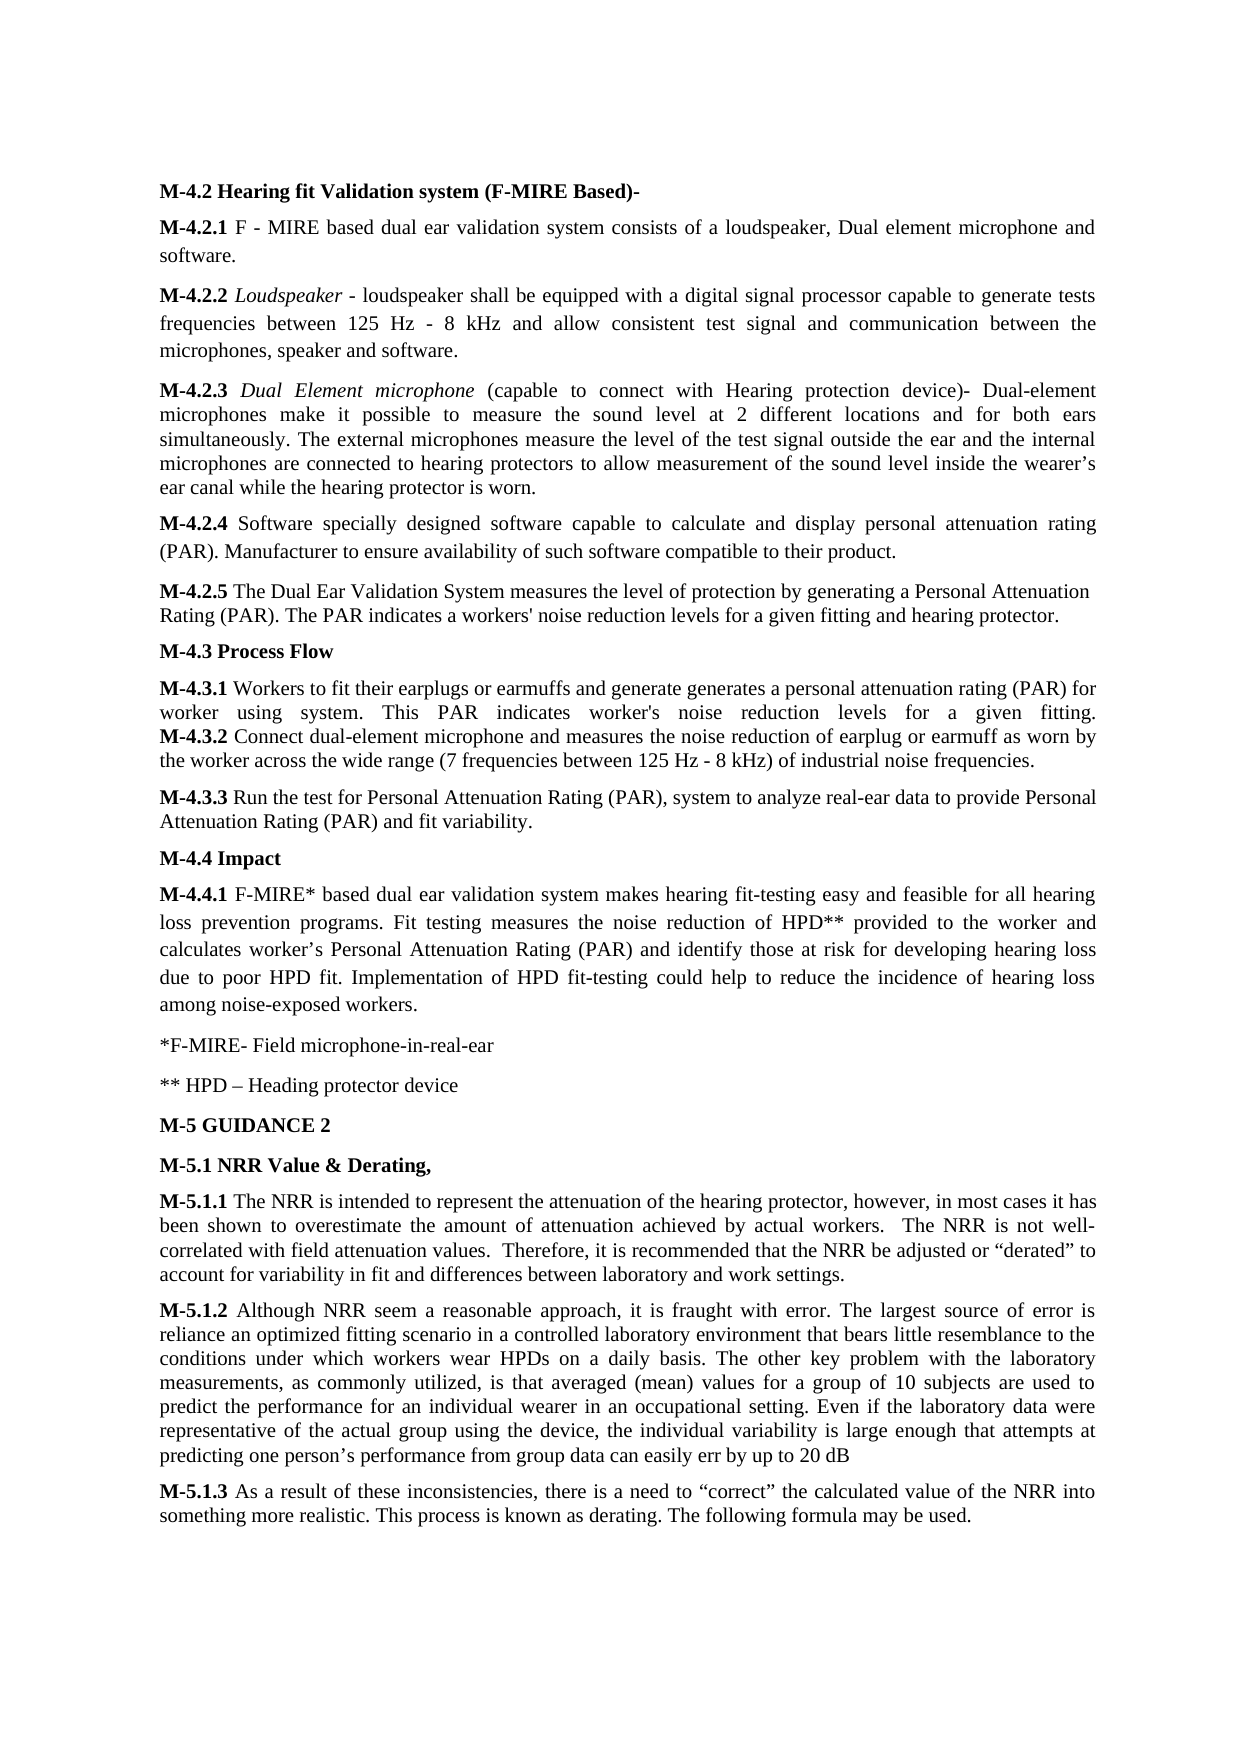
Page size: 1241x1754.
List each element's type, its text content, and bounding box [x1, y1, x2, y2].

text M-4.3.1 Workers to fit their earplugs or earmuffs and generate generates a personal attenuation rating (PAR) for worker using system. This PAR indicates worker's noise reduction levels for a given fitting. M-4.3.2 Connect dual-element microphone and measures the noise reduction of earplug or earmuff as worn by the worker across the wide range (7 frequencies between 125 Hz - 8 kHz) of industrial noise frequencies. [159, 676, 1097, 772]
text M-5 GUIDANCE 2 [159, 1113, 1097, 1137]
text M-4.2.4 Software specially designed software capable to calculate and display personal attenuation rating (PAR). Manufacturer to ensure availability of such software compatible to their product. [159, 511, 1097, 563]
text M-4.2.3 Dual Element microphone (capable to connect with Hearing protection device)- Dual‐element microphones make it possible to measure the sound level at 2 different locations and for both ears simultaneously. The external microphones measure the level of the test signal outside the ear and the internal microphones are connected to hearing protectors to allow measurement of the sound level inside the wearer’s ear canal while the hearing protector is worn. [159, 378, 1097, 499]
text M-4.4 Impact [159, 845, 1097, 869]
text M-5.1.3 As a result of these inconsistencies, there is a need to “correct” the calculated value of the NRR into something more realistic. This process is known as derating. The following formula may be used. [159, 1479, 1097, 1527]
text M-5.1.1 The NRR is intended to represent the attenuation of the hearing protector, however, in most cases it has been shown to overestimate the amount of attenuation achieved by actual workers. The NRR is not well-correlated with field attenuation values. Therefore, it is recommended that the NRR be adjusted or “derated” to account for variability in fit and differences between laboratory and work settings. [159, 1189, 1097, 1286]
text M-4.3 Process Flow [159, 639, 1097, 663]
text M-4.2.1 F - MIRE based dual ear validation system consists of a loudspeaker, Dual element microphone and software. [159, 215, 1097, 267]
text ** HPD – Heading protector device [159, 1073, 1097, 1097]
text M-4.2.5 The Dual Ear Validation System measures the level of protection by generating a Personal Attenuation Rating (PAR). The PAR indicates a workers' noise reduction levels for a given fitting and hearing protector. [159, 579, 1097, 627]
text M-4.2.2 Loudspeaker - loudspeaker shall be equipped with a digital signal processor capable to generate tests frequencies between 125 Hz - 8 kHz and allow consistent test signal and communication between the microphones, speaker and software. [159, 283, 1097, 362]
text M-5.1.2 Although NRR seem a reasonable approach, it is fraught with error. The largest source of error is reliance an optimized fitting scenario in a controlled laboratory environment that bears little resemblance to the conditions under which workers wear HPDs on a daily basis. The other key problem with the laboratory measurements, as commonly utilized, is that averaged (mean) values for a group of 10 subjects are used to predict the performance for an individual wearer in an occupational setting. Even if the laboratory data were representative of the actual group using the device, the individual variability is large enough that attempts at predicting one person’s performance from group data can easily err by up to 20 dB [159, 1298, 1097, 1467]
text M-4.4.1 F-MIRE* based dual ear validation system makes hearing fit-testing easy and feasible for all hearing loss prevention programs. Fit testing measures the noise reduction of HPD** provided to the worker and calculates worker’s Personal Attenuation Rating (PAR) and identify those at risk for developing hearing loss due to poor HPD fit. Implementation of HPD fit-testing could help to reduce the incidence of hearing loss among noise-exposed workers. [159, 882, 1097, 1016]
text M-5.1 NRR Value & Derating, [159, 1153, 1097, 1177]
text M-4.3.3 Run the test for Personal Attenuation Rating (PAR), system to analyze real-ear data to provide Personal Attenuation Rating (PAR) and fit variability. [159, 785, 1097, 833]
text M-4.2 Hearing fit Validation system (F-MIRE Based)- [159, 179, 1097, 203]
text *F-MIRE- Field microphone-in-real-ear [159, 1032, 1097, 1057]
